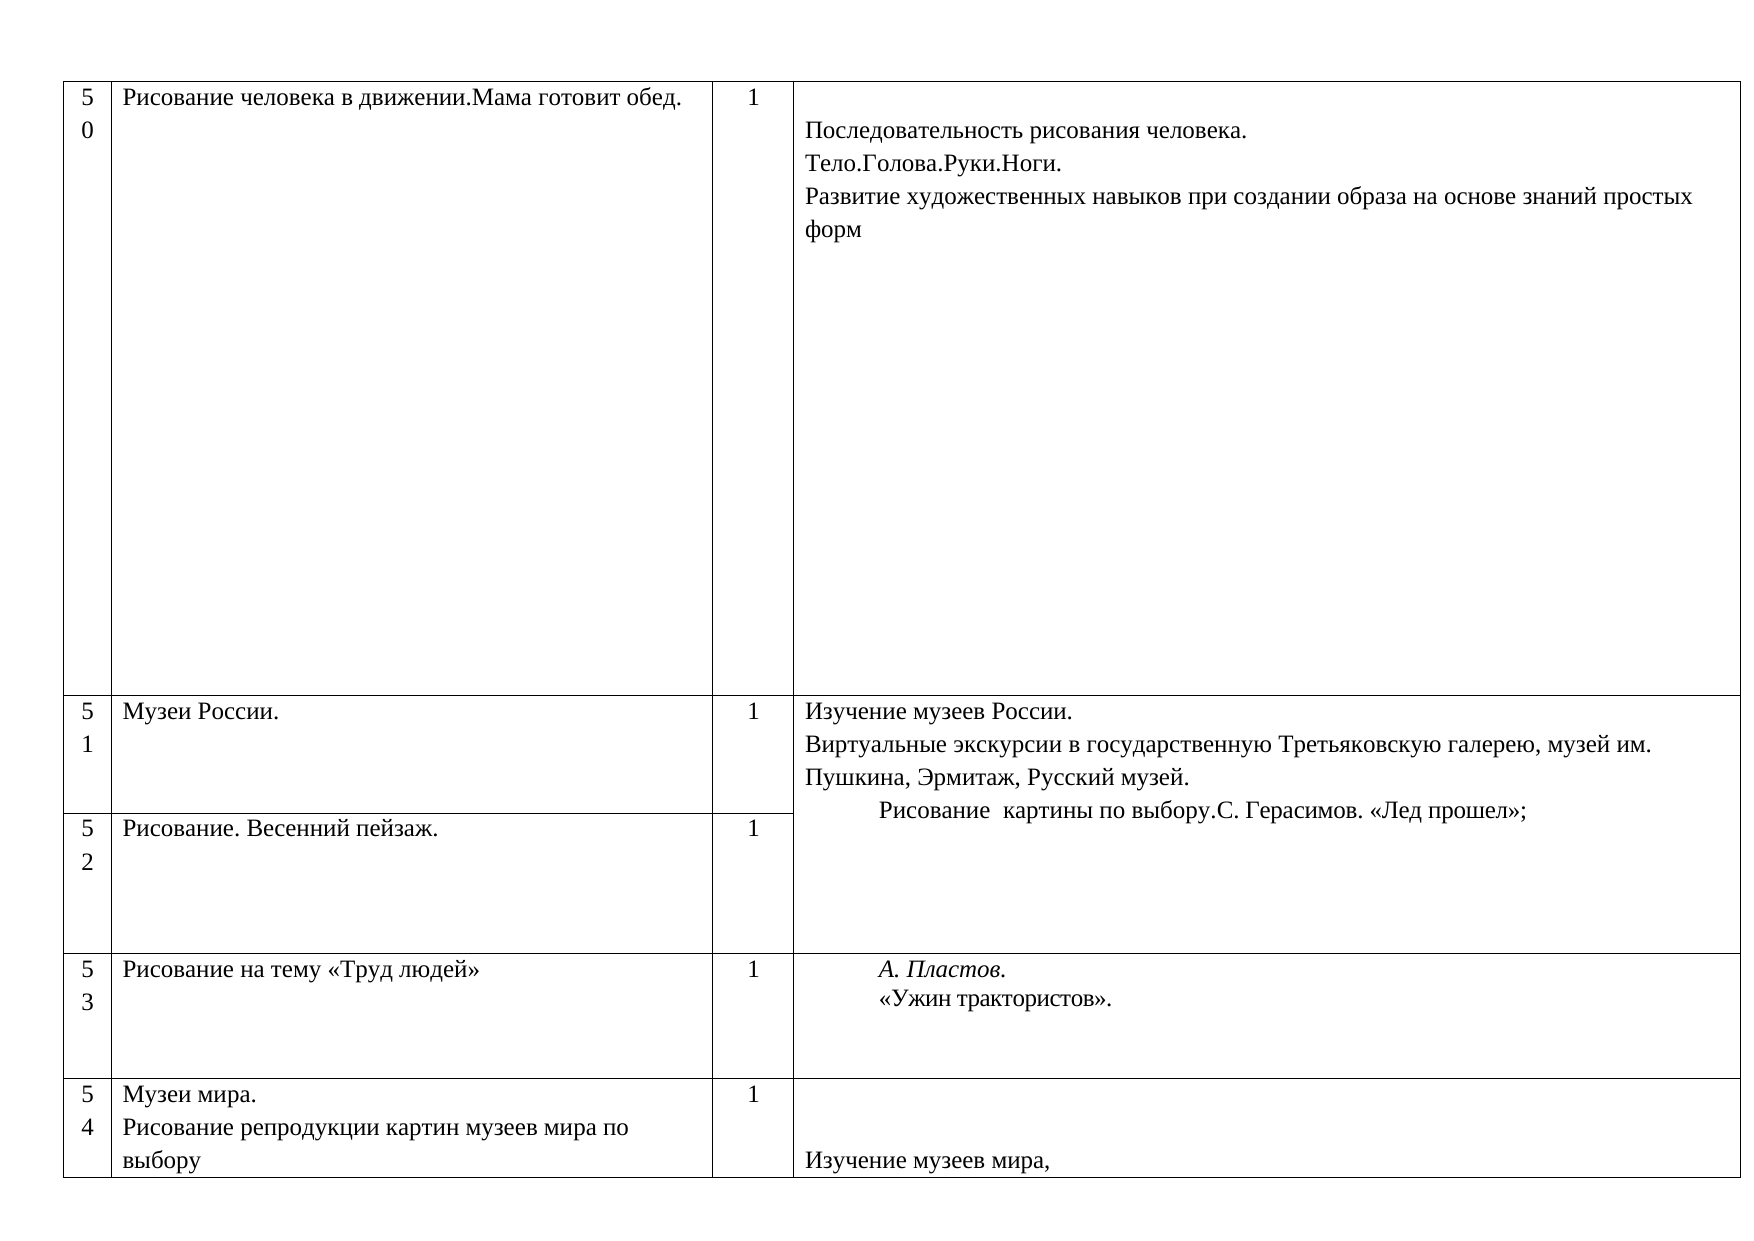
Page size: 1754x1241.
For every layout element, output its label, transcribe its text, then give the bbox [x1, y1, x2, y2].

table_cell 1 [713, 814, 793, 953]
table_cell Изучение музеев России. Виртуальные экскурсии в государственную Третьяковскую галерею, музей им. Пушкина, Эрмитаж, Русский музей. Рисование картины по выбору.С. Герасимов. «Лед прошел»; [794, 696, 1740, 953]
table_cell 54 [64, 1079, 111, 1177]
table_cell Последовательность рисования человека. Тело.Голова.Руки.Ноги. Развитие художественных навыков при создании образа на основе знаний простых форм [794, 82, 1740, 695]
table_cell А. Пластов. «Ужин трактористов». [794, 954, 1740, 1078]
table_cell Рисование. Весенний пейзаж. [112, 814, 712, 953]
table_cell 1 [713, 696, 793, 812]
table_cell Музеи мира. Рисование репродукции картин музеев мира по выбору [112, 1079, 712, 1177]
table_cell Рисование на тему «Труд людей» [112, 954, 712, 1078]
table_cell 1 [713, 954, 793, 1078]
table_cell 50 [64, 82, 111, 695]
table_cell 51 [64, 696, 111, 812]
table_cell 1 [713, 1079, 793, 1177]
table_cell 1 [713, 82, 793, 695]
table_cell Музеи России. [112, 696, 712, 812]
table_cell Рисование человека в движении.Мама готовит обед. [112, 82, 712, 695]
table_cell 52 [64, 814, 111, 953]
table_cell 53 [64, 954, 111, 1078]
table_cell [794, 1079, 1740, 1177]
